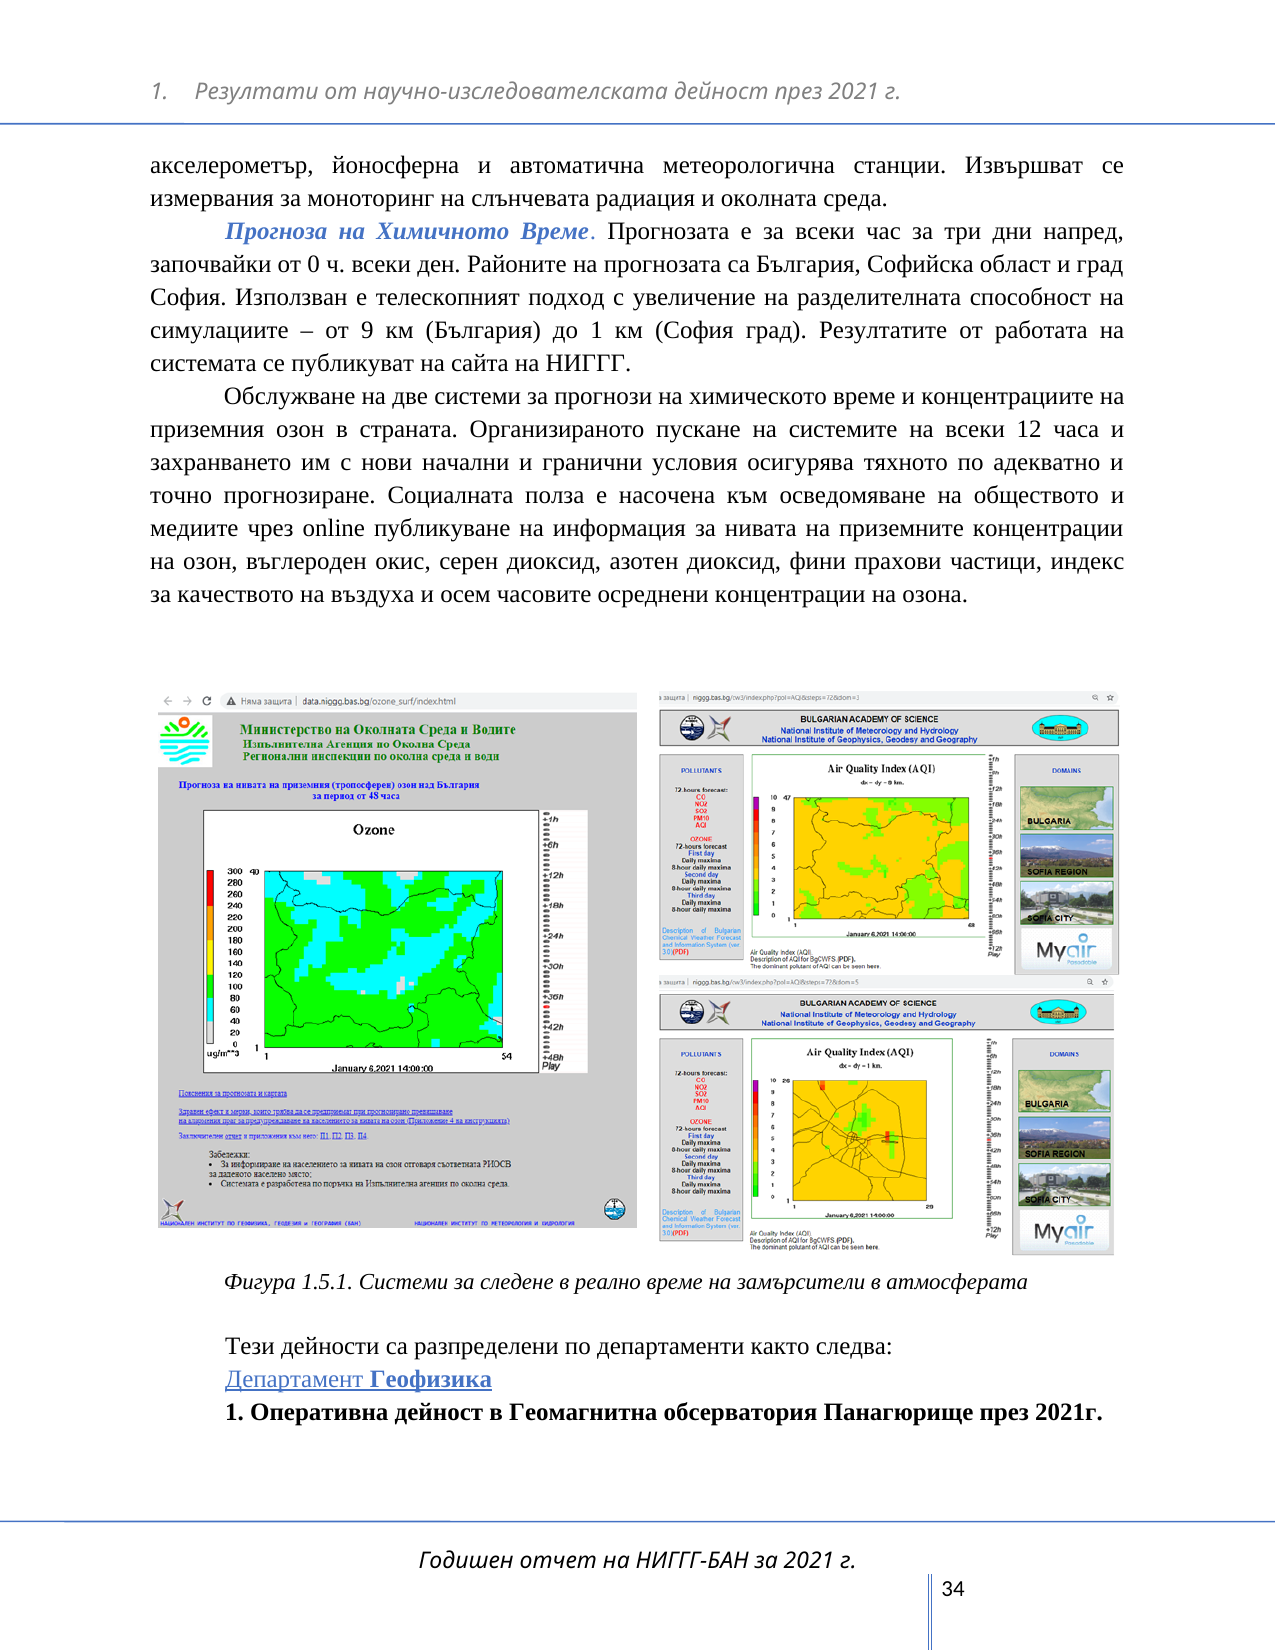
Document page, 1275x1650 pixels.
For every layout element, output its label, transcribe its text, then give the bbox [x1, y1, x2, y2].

text Обслужване на две системи за прогнози на химическото време и концентрациите на приземния озон в страната. Организираното пускане на системите на всеки 12 часа и захранването им с нови начални и гранични условия осигурява тяхното по адекватно и точно прогнозиране. Социалната полза е насочена към осведомяване на обществото и медиите чрез online публикуване на информация за нивата на приземните концентрации на озон, въглероден окис, серен диоксид, азотен диоксид, фини прахови частици, индекс за качеството на въздуха и осем часовите осреднени концентрации на озона. [150, 744, 1125, 971]
text Националната магнитна обсерватория „Панагюрище“ поддържа единственият у нас международен геомагнитен стандарт чрез непрекъснати абсолютни и релативни геомагнитни измервания. Член е на световната мрежа от цифрови геомагнитни обсерватории INTERMAGNET. Геомагнитната служба е определена за национален орган за създаване и поддържане на магнитния модел на България. Получените данни се обработват по приетите стандарти на IAGA и се предоставят в реално време в INTERMAGNET и World Data Center (Единбург, Париж). [150, 216, 1125, 443]
text Прогноза на Химичното Време. Прогнозата е за всеки час за три дни напред, започвайки от 0 ч. всеки ден. Районите на прогнозата са България, Софийска област и град София. Използван е телескопният подход с увеличение на разделителната способност на симулациите – от 9 км (България) до 1 км (София град). Резултатите от работата на системата се публикуват на сайта на НИГГГ. [150, 579, 1125, 740]
table_header [642, 996, 1136, 1050]
text Националната геодезическа обсерватория „Плана“ е оборудвана с уникална астрометрична и астрономическа апаратура, GPS/GNSS приемник, сеизмометър и акселерометър, йоносферна и автоматична метеорологична станции. Извършват се измервания за моноторинг на слънчевата радиация и околната среда. [150, 447, 1125, 575]
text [150, 150, 1125, 212]
table_header [139, 996, 642, 1050]
